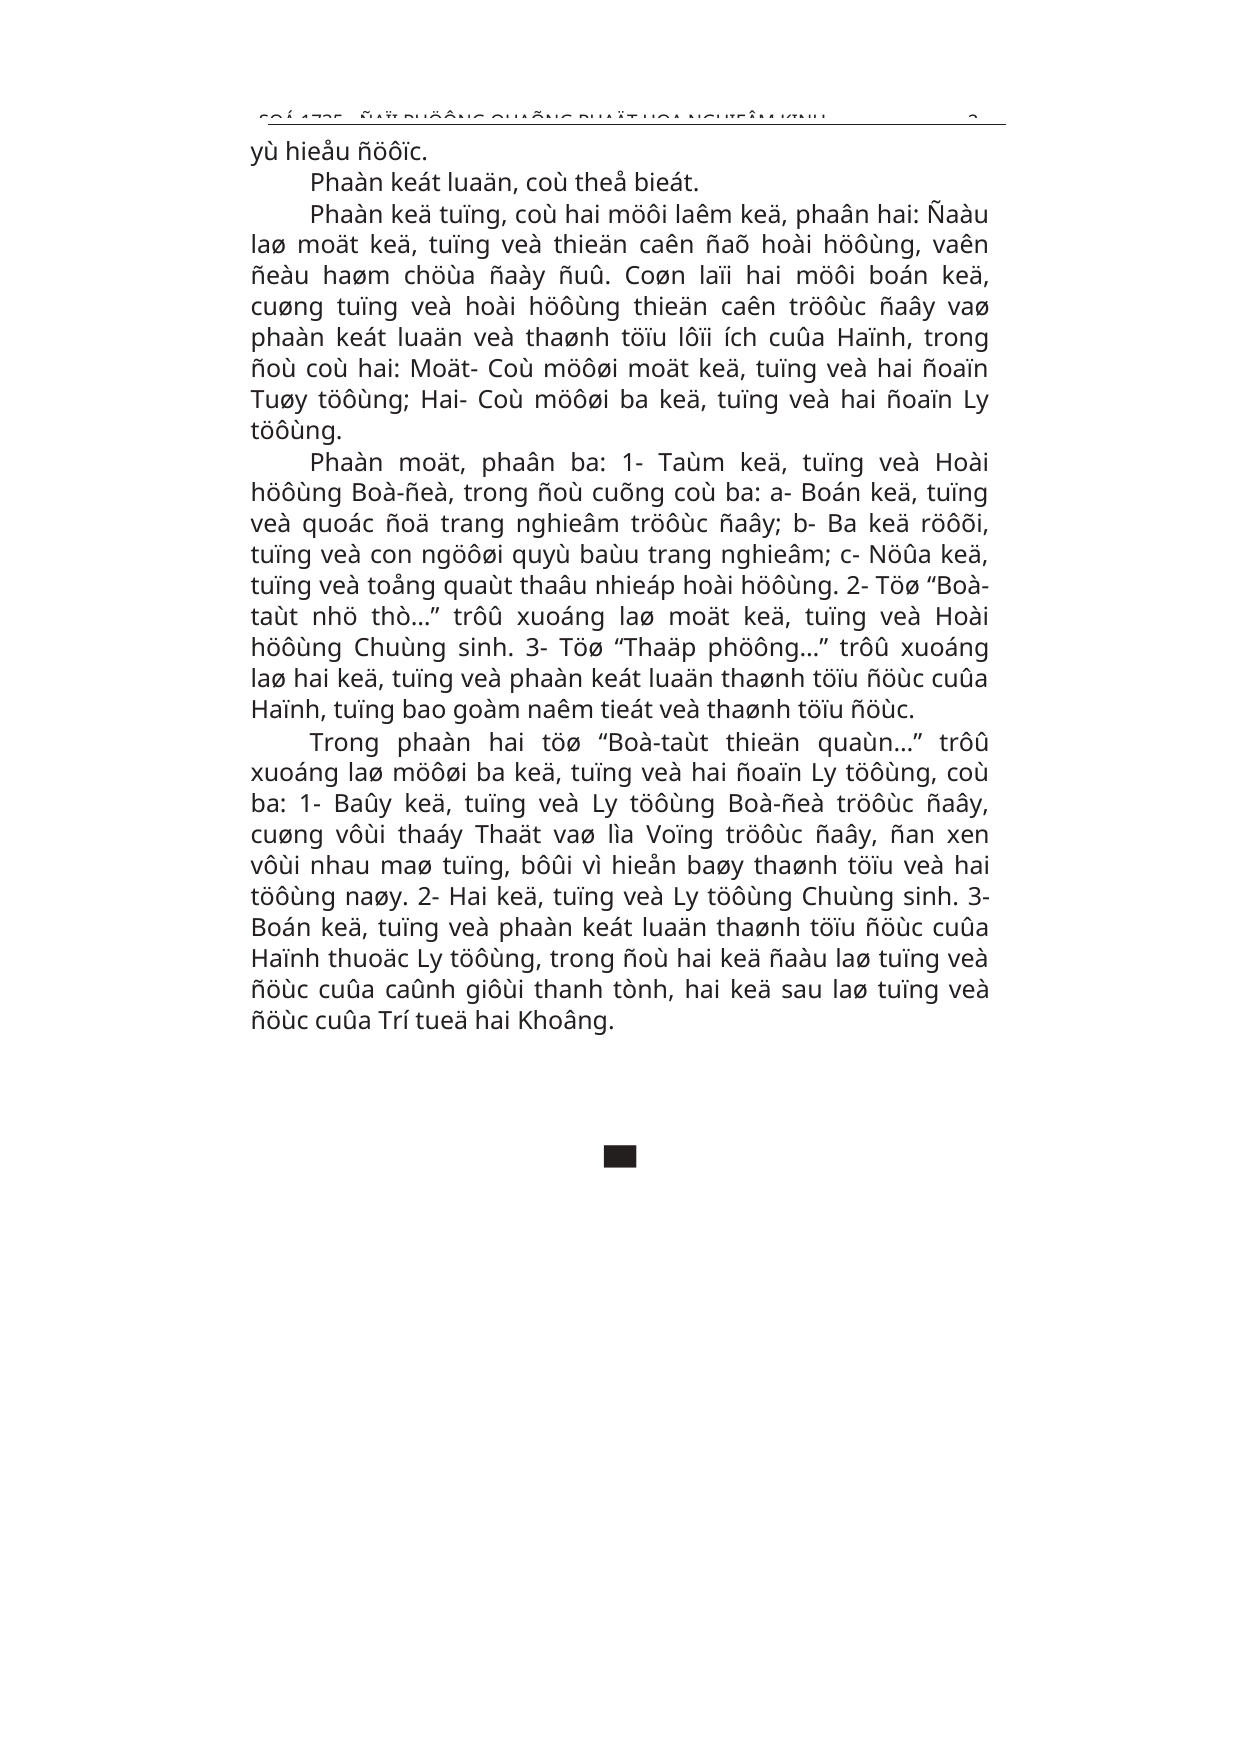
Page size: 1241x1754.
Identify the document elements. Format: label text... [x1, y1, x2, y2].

text Phaàn moät, phaân ba: 1- Taùm keä, tuïng veà Hoài höôùng Boà-ñeà, trong ñoù cuõng coù ba: a- Boán keä, tuïng veà quoác ñoä trang nghieâm tröôùc ñaây; b- Ba keä röôõi, tuïng veà con ngöôøi quyù baùu trang nghieâm; c- Nöûa keä, tuïng veà toång quaùt thaâu nhieáp hoài höôùng. 2- Töø “Boà-taùt nhö thò…” trôû xuoáng laø moät keä, tuïng veà Hoài höôùng Chuùng sinh. 3- Töø “Thaäp phöông…” trôû xuoáng laø hai keä, tuïng veà phaàn keát luaän thaønh töïu ñöùc cuûa Haïnh, tuïng bao goàm naêm tieát veà thaønh töïu ñöùc. [250, 447, 990, 726]
text Phaàn keát luaän, coù theå bieát. [309, 166, 1065, 197]
text ■ [175, 1134, 1065, 1173]
text yù hieåu ñöôïc. [250, 135, 1065, 166]
text Phaàn keä tuïng, coù hai möôi laêm keä, phaân hai: Ñaàu laø moät keä, tuïng veà thieän caên ñaõ hoài höôùng, vaên ñeàu haøm chöùa ñaày ñuû. Coøn laïi hai möôi boán keä, cuøng tuïng veà hoài höôùng thieän caên tröôùc ñaây vaø phaàn keát luaän veà thaønh töïu lôïi ích cuûa Haïnh, trong ñoù coù hai: Moät- Coù möôøi moät keä, tuïng veà hai ñoaïn Tuøy töôùng; Hai- Coù möôøi ba keä, tuïng veà hai ñoaïn Ly töôùng. [250, 199, 990, 447]
text Trong phaàn hai töø “Boà-taùt thieän quaùn…” trôû xuoáng laø möôøi ba keä, tuïng veà hai ñoaïn Ly töôùng, coù ba: 1- Baûy keä, tuïng veà Ly töôùng Boà-ñeà tröôùc ñaây, cuøng vôùi thaáy Thaät vaø lìa Voïng tröôùc ñaây, ñan xen vôùi nhau maø tuïng, bôûi vì hieån baøy thaønh töïu veà hai töôùng naøy. 2- Hai keä, tuïng veà Ly töôùng Chuùng sinh. 3- Boán keä, tuïng veà phaàn keát luaän thaønh töïu ñöùc cuûa Haïnh thuoäc Ly töôùng, trong ñoù hai keä ñaàu laø tuïng veà ñöùc cuûa caûnh giôùi thanh tònh, hai keä sau laø tuïng veà ñöùc cuûa Trí tueä hai Khoâng. [250, 726, 990, 1037]
